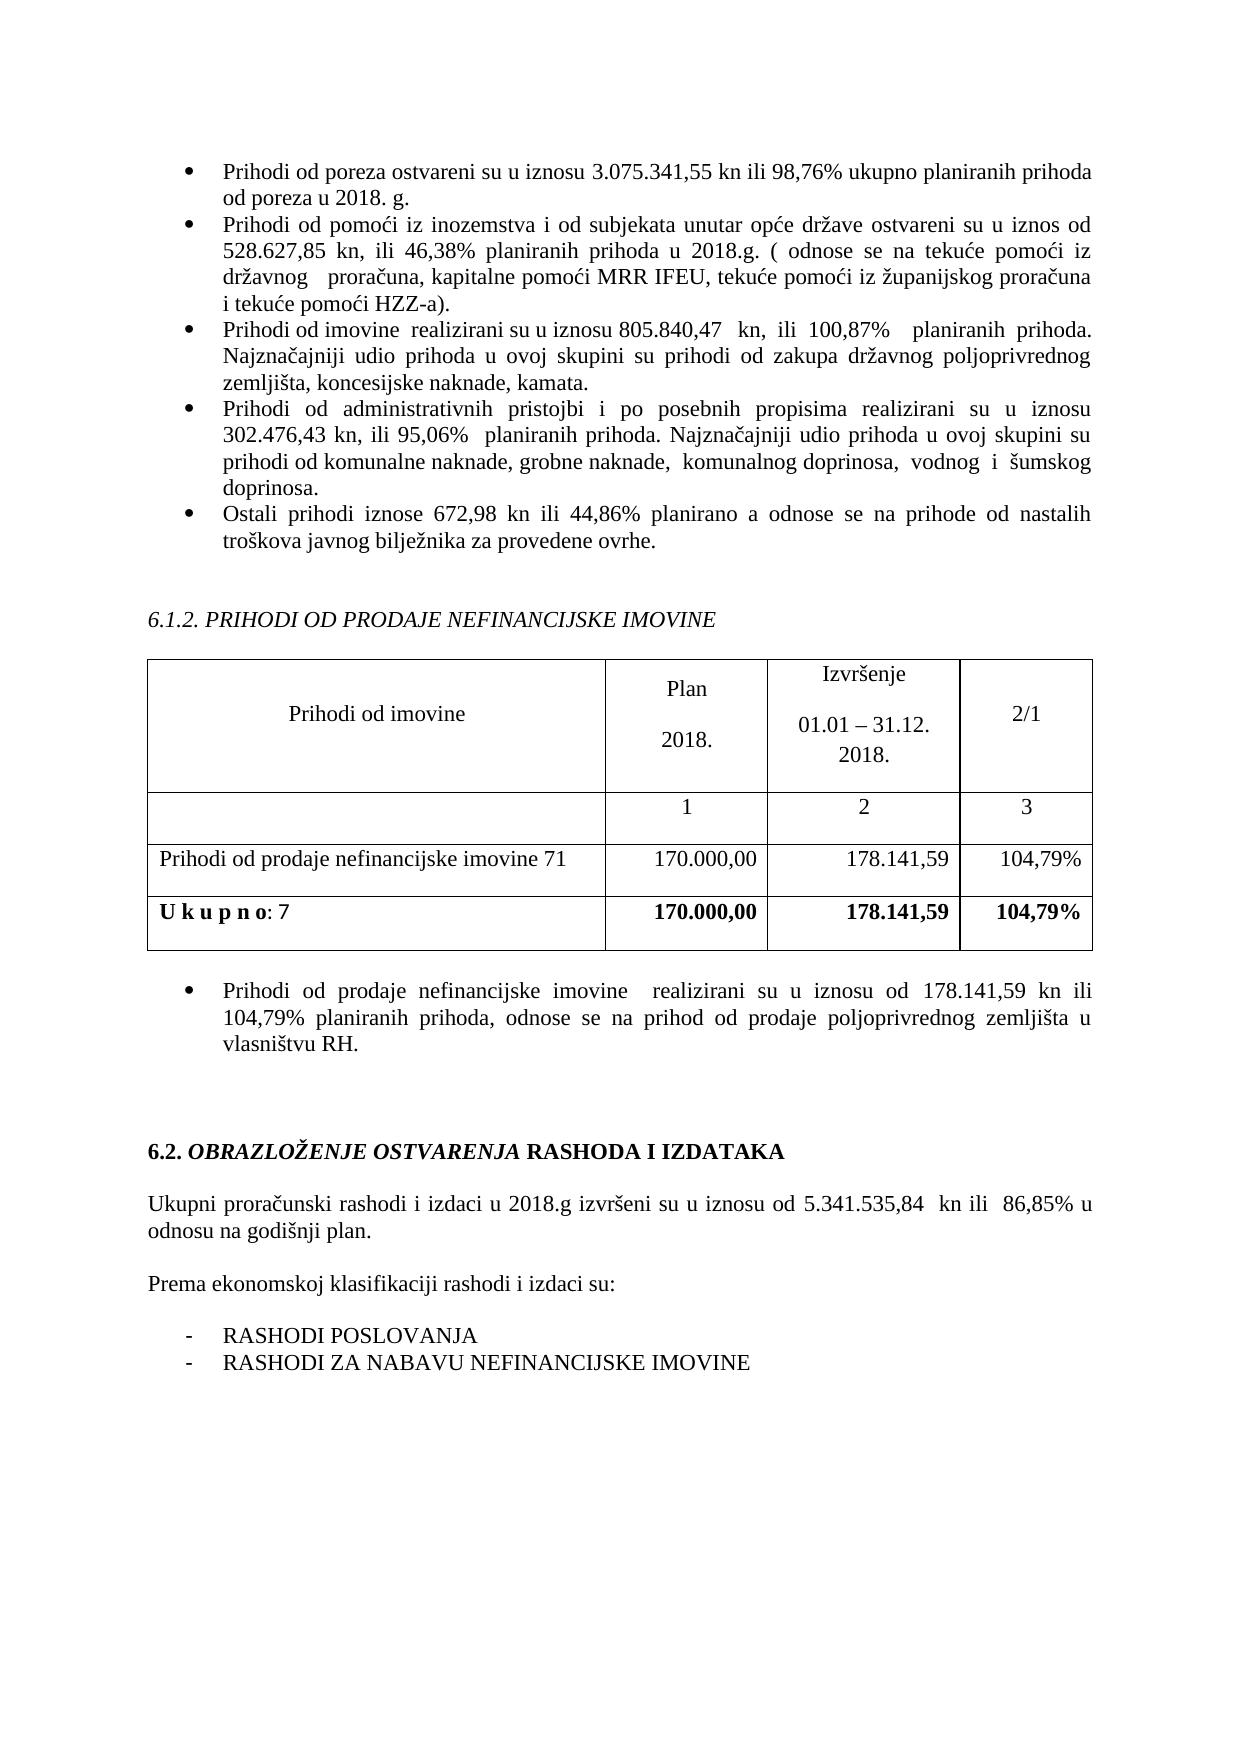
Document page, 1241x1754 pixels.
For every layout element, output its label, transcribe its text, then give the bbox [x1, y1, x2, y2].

list Ostali prihodi iznose 672,98 kn ili 44,86% planirano a odnose se na prihode od nastalih troškova javnog bilježnika za provedene ovrhe. [185, 501, 1092, 553]
table_header Prihodi od imovine [148, 660, 605, 792]
table_header Izvršenje 01.01 – 31.12. 2018. [768, 660, 959, 792]
list Prihodi od pomoći iz inozemstva i od subjekata unutar opće države ostvareni su u iznos od 528.627,85 kn, ili 46,38% planiranih prihoda u 2018.g. ( odnose se na tekuće pomoći iz državnog proračuna, kapitalne pomoći MRR IFEU, tekuće pomoći iz županijskog proračuna i tekuće pomoći HZZ-a). [185, 211, 1092, 316]
table_header Plan 2018. [606, 660, 767, 792]
table_cell 170.000,00 [606, 897, 767, 950]
list Prihodi od prodaje nefinancijske imovine realizirani su u iznosu od 178.141,59 kn ili 104,79% planiranih prihoda, odnose se na prihod od prodaje poljoprivrednog zemljišta u vlasništvu RH. [185, 977, 1092, 1056]
text Prema ekonomskoj klasifikaciji rashodi i izdaci su: [148, 1269, 1092, 1296]
text 6.1.2. PRIHODI OD PRODAJE NEFINANCIJSKE IMOVINE [148, 606, 1092, 632]
text Ukupni proračunski rashodi i izdaci u 2018.g izvršeni su u iznosu od 5.341.535,84 kn ili 86,85% u odnosu na godišnji plan. [148, 1191, 1092, 1243]
table_header 2/1 [961, 660, 1092, 792]
table_cell 104,79% [961, 897, 1092, 950]
list Prihodi od poreza ostvareni su u iznosu 3.075.341,55 kn ili 98,76% ukupno planiranih prihoda od poreza u 2018. g. [185, 158, 1092, 211]
table_cell 104,79% [961, 845, 1092, 896]
list Prihodi od imovine realizirani su u iznosu 805.840,47 kn, ili 100,87% planiranih prihoda. Najznačajniji udio prihoda u ovoj skupini su prihodi od zakupa državnog poljoprivrednog zemljišta, koncesijske naknade, kamata. [185, 316, 1092, 395]
table_cell 2 [768, 793, 959, 844]
list RASHODI ZA NABAVU NEFINANCIJSKE IMOVINE [185, 1349, 1092, 1375]
table_cell 178.141,59 [768, 897, 959, 950]
table_cell 170.000,00 [606, 845, 767, 896]
text 6.2. OBRAZLOŽENJE OSTVARENJA RASHODA I IZDATAKA [148, 1138, 1092, 1164]
list RASHODI POSLOVANJA [185, 1322, 1092, 1349]
list Prihodi od administrativnih pristojbi i po posebnih propisima realizirani su u iznosu 302.476,43 kn, ili 95,06% planiranih prihoda. Najznačajniji udio prihoda u ovoj skupini su prihodi od komunalne naknade, grobne naknade, komunalnog doprinosa, vodnog i šumskog doprinosa. [185, 395, 1092, 501]
table_cell [148, 793, 605, 844]
table_cell 1 [606, 793, 767, 844]
table_cell 178.141,59 [768, 845, 959, 896]
table_cell 3 [961, 793, 1092, 844]
table_cell U k u p n o: 7 [148, 897, 605, 950]
table_cell Prihodi od prodaje nefinancijske imovine 71 [148, 845, 605, 896]
